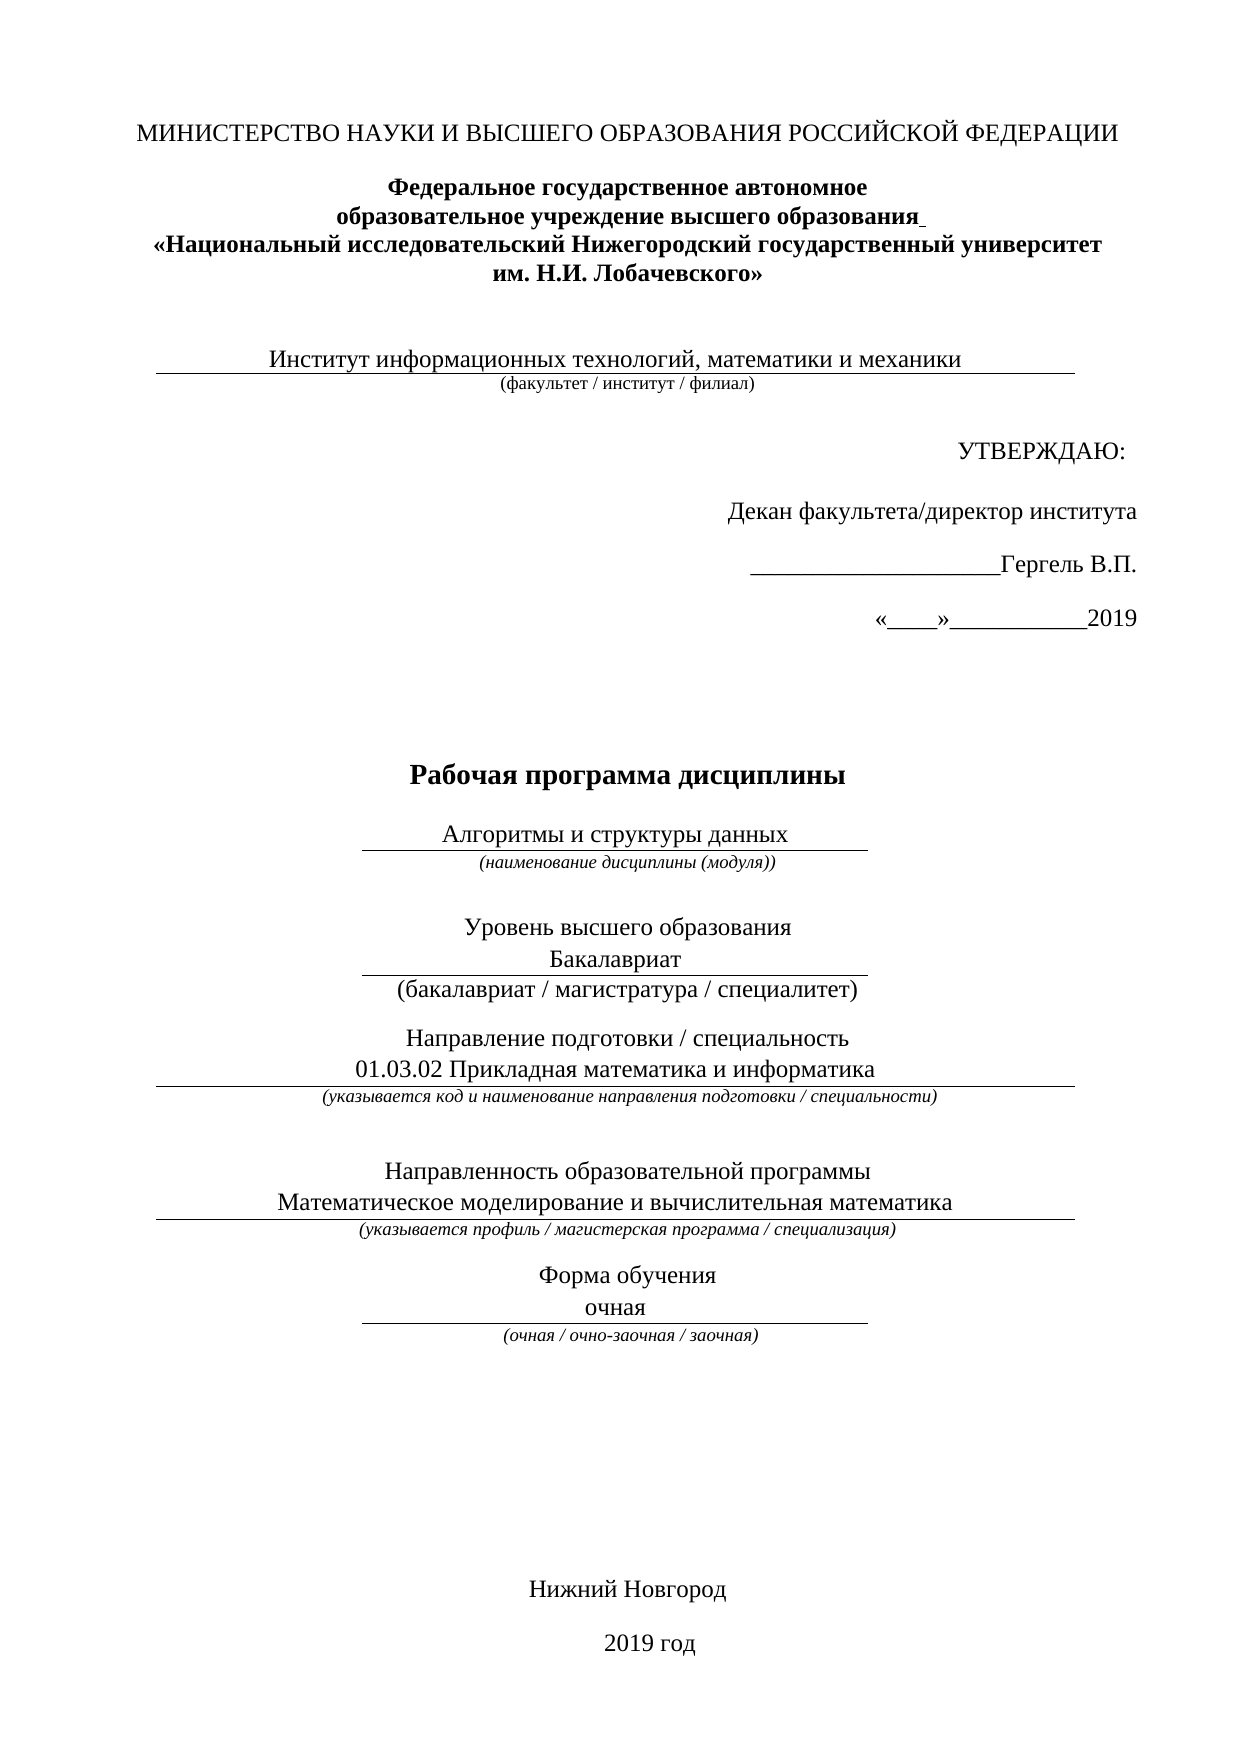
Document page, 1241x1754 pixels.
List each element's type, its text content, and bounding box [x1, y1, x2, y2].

text им. Н.И. Лобачевского» [118, 258, 1137, 287]
table_header Бакалавриат [362, 941, 868, 975]
table_header Институт информационных технологий, математики и механики [156, 316, 1074, 373]
text ____________________Гергель В.П. [650, 549, 1137, 578]
text 2019 год [118, 1628, 1137, 1656]
table_header 01.03.02 Прикладная математика и информатика [156, 1052, 1074, 1086]
text «____»___________2019 [650, 603, 1137, 632]
table_header очная [362, 1289, 868, 1323]
text (указывается профиль / магистерская программа / специализация) [118, 1220, 1137, 1239]
text Нижний Новгород [118, 1574, 1137, 1602]
text Направление подготовки / специальность [118, 1023, 1137, 1052]
text (указывается код и наименование направления подготовки / специальности) [118, 1087, 1137, 1106]
text Форма обучения [118, 1260, 1137, 1289]
table_header Алгоритмы и структуры данных [362, 816, 868, 850]
text (наименование дисциплины (модуля)) [118, 851, 1137, 873]
text Федеральное государственное автономное [118, 172, 1137, 201]
text (факультет / институт / филиал) [118, 374, 1137, 394]
text «Национальный исследовательский Нижегородский государственный университет [118, 229, 1137, 258]
text Декан факультета/директор института [650, 496, 1137, 524]
text образовательное учреждение высшего образования [118, 201, 1137, 229]
text (очная / очно-заочная / заочная) [118, 1324, 1137, 1346]
table_header Математическое моделирование и вычислительная математика [156, 1185, 1074, 1219]
text (бакалавриат / магистратура / специалитет) [118, 976, 1137, 1002]
text Направленность образовательной программы [118, 1156, 1137, 1185]
table_header УТВЕРЖДАЮ: [606, 436, 1137, 465]
text Рабочая программа дисциплины [118, 757, 1137, 790]
text МИНИСТЕРСТВО НАУКИ И ВЫСШЕГО ОБРАЗОВАНИЯ РОССИЙСКОЙ ФЕДЕРАЦИИ [118, 118, 1137, 147]
text Уровень высшего образования [118, 912, 1137, 941]
